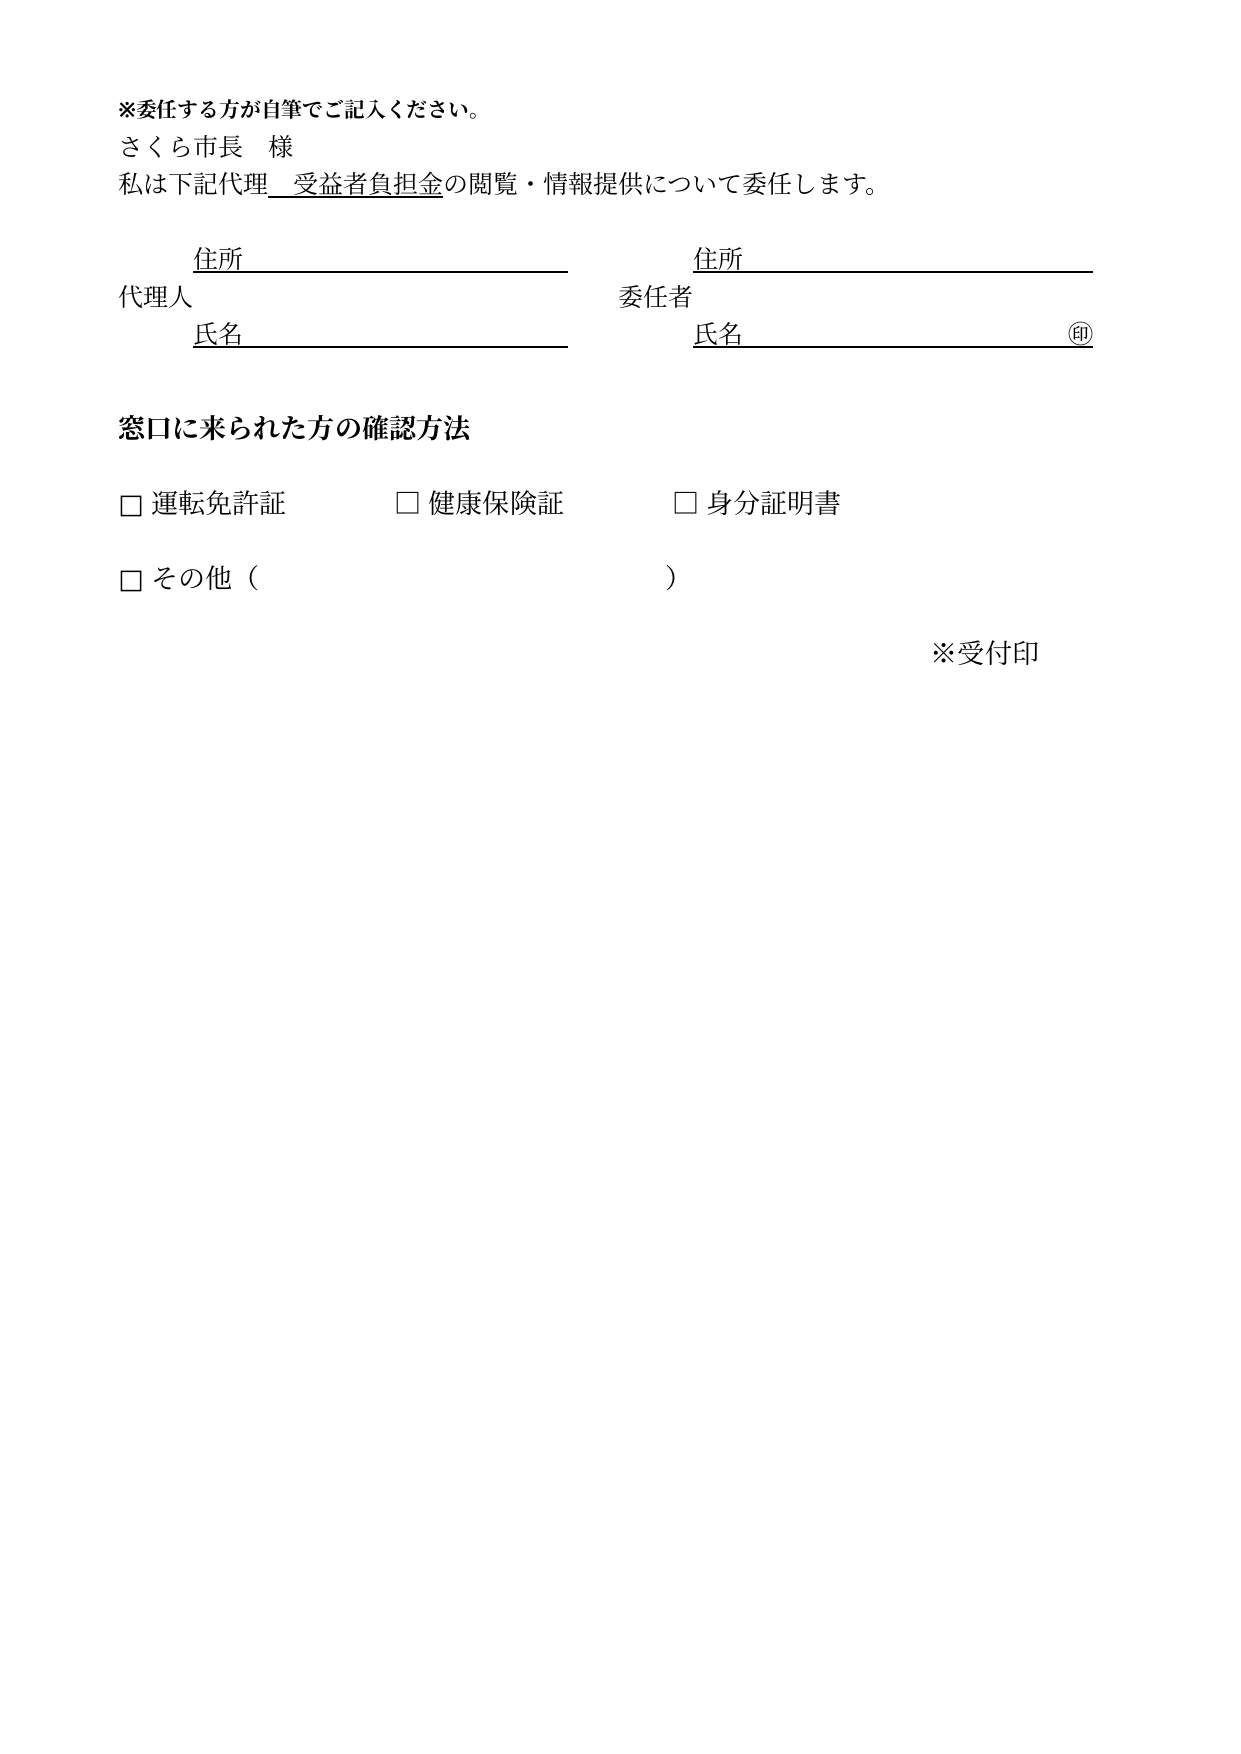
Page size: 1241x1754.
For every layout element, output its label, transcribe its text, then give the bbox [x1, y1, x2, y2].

text 住所 住所 [118, 239, 1122, 277]
text 氏名 氏名 ㊞ [118, 314, 1122, 352]
text さくら市長 様 [118, 127, 1122, 164]
text 私は下記代理 受益者負担金の閲覧・情報提供について委任します。 [118, 164, 1122, 202]
text □ 運転免許証 □ 健康保険証 □ 身分証明書 [118, 464, 1122, 539]
text □ その他（ ） [118, 539, 1122, 614]
text ※受付印 [118, 614, 1122, 689]
text ※委任する方が自筆でご記入ください。 [118, 89, 1122, 127]
text 窓口に来られた方の確認方法 [118, 389, 1122, 464]
text 代理人 委任者 [118, 277, 1122, 314]
